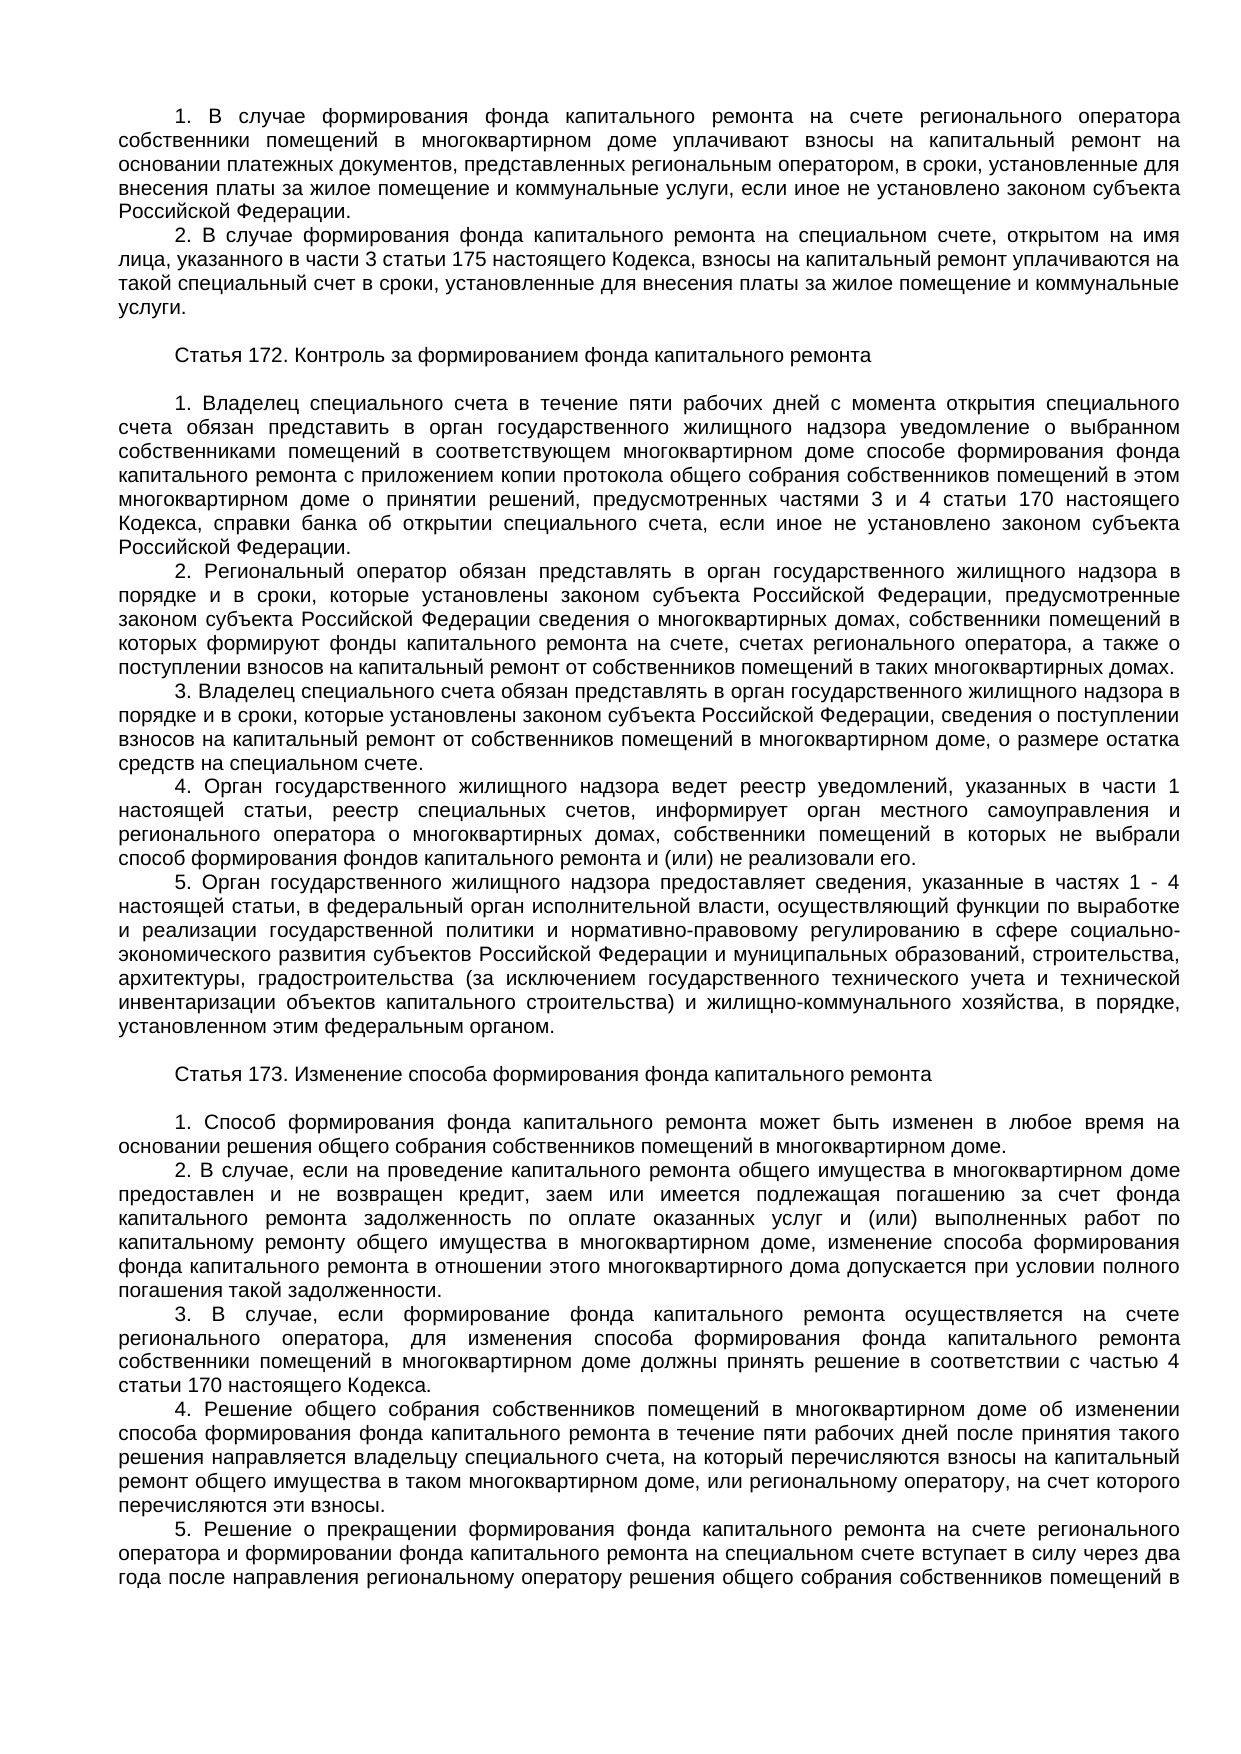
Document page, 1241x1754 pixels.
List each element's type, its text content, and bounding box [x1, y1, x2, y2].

text 1. Владелец специального счета в течение пяти рабочих дней с момента открытия специального счета обязан представить в орган государственного жилищного надзора уведомление о выбранном собственниками помещений в соответствующем многоквартирном доме способе формирования фонда капитального ремонта с приложением копии протокола общего собрания собственников помещений в этом многоквартирном доме о принятии решений, предусмотренных частями 3 и 4 статьи 170 настоящего Кодекса, справки банка об открытии специального счета, если иное не установлено законом субъекта Российской Федерации. [118, 391, 1181, 559]
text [118, 1517, 1181, 1589]
text 3. В случае, если формирование фонда капитального ремонта осуществляется на счете регионального оператора, для изменения способа формирования фонда капитального ремонта собственники помещений в многоквартирном доме должны принять решение в соответствии с частью 4 статьи 170 настоящего Кодекса. [118, 1301, 1181, 1397]
text 1. Способ формирования фонда капитального ремонта может быть изменен в любое время на основании решения общего собрания собственников помещений в многоквартирном доме. [118, 1110, 1181, 1158]
text 4. Орган государственного жилищного надзора ведет реестр уведомлений, указанных в части 1 настоящей статьи, реестр специальных счетов, информирует орган местного самоуправления и регионального оператора о многоквартирных домах, собственники помещений в которых не выбрали способ формирования фондов капитального ремонта и (или) не реализовали его. [118, 774, 1181, 870]
text Статья 172. Контроль за формированием фонда капитального ремонта [118, 343, 1181, 367]
text 5. Орган государственного жилищного надзора предоставляет сведения, указанные в частях 1 - 4 настоящей статьи, в федеральный орган исполнительной власти, осуществляющий функции по выработке и реализации государственной политики и нормативно-правовому регулированию в сфере социально-экономического развития субъектов Российской Федерации и муниципальных образований, строительства, архитектуры, градостроительства (за исключением государственного технического учета и технической инвентаризации объектов капитального строительства) и жилищно-коммунального хозяйства, в порядке, установленном этим федеральным органом. [118, 870, 1181, 1038]
text 3. Владелец специального счета обязан представлять в орган государственного жилищного надзора в порядке и в сроки, которые установлены законом субъекта Российской Федерации, сведения о поступлении взносов на капитальный ремонт от собственников помещений в многоквартирном доме, о размере остатка средств на специальном счете. [118, 678, 1181, 774]
text 4. Решение общего собрания собственников помещений в многоквартирном доме об изменении способа формирования фонда капитального ремонта в течение пяти рабочих дней после принятия такого решения направляется владельцу специального счета, на который перечисляются взносы на капитальный ремонт общего имущества в таком многоквартирном доме, или региональному оператору, на счет которого перечисляются эти взносы. [118, 1397, 1181, 1517]
text 2. Региональный оператор обязан представлять в орган государственного жилищного надзора в порядке и в сроки, которые установлены законом субъекта Российской Федерации, предусмотренные законом субъекта Российской Федерации сведения о многоквартирных домах, собственники помещений в которых формируют фонды капитального ремонта на счете, счетах регионального оператора, а также о поступлении взносов на капитальный ремонт от собственников помещений в таких многоквартирных домах. [118, 559, 1181, 678]
text 1. В случае формирования фонда капитального ремонта на счете регионального оператора собственники помещений в многоквартирном доме уплачивают взносы на капитальный ремонт на основании платежных документов, представленных региональным оператором, в сроки, установленные для внесения платы за жилое помещение и коммунальные услуги, если иное не установлено законом субъекта Российской Федерации. [118, 103, 1181, 223]
text Статья 173. Изменение способа формирования фонда капитального ремонта [118, 1062, 1181, 1086]
text 2. В случае формирования фонда капитального ремонта на специальном счете, открытом на имя лица, указанного в части 3 статьи 175 настоящего Кодекса, взносы на капитальный ремонт уплачиваются на такой специальный счет в сроки, установленные для внесения платы за жилое помещение и коммунальные услуги. [118, 223, 1181, 319]
text 2. В случае, если на проведение капитального ремонта общего имущества в многоквартирном доме предоставлен и не возвращен кредит, заем или имеется подлежащая погашению за счет фонда капитального ремонта задолженность по оплате оказанных услуг и (или) выполненных работ по капитальному ремонту общего имущества в многоквартирном доме, изменение способа формирования фонда капитального ремонта в отношении этого многоквартирного дома допускается при условии полного погашения такой задолженности. [118, 1158, 1181, 1301]
